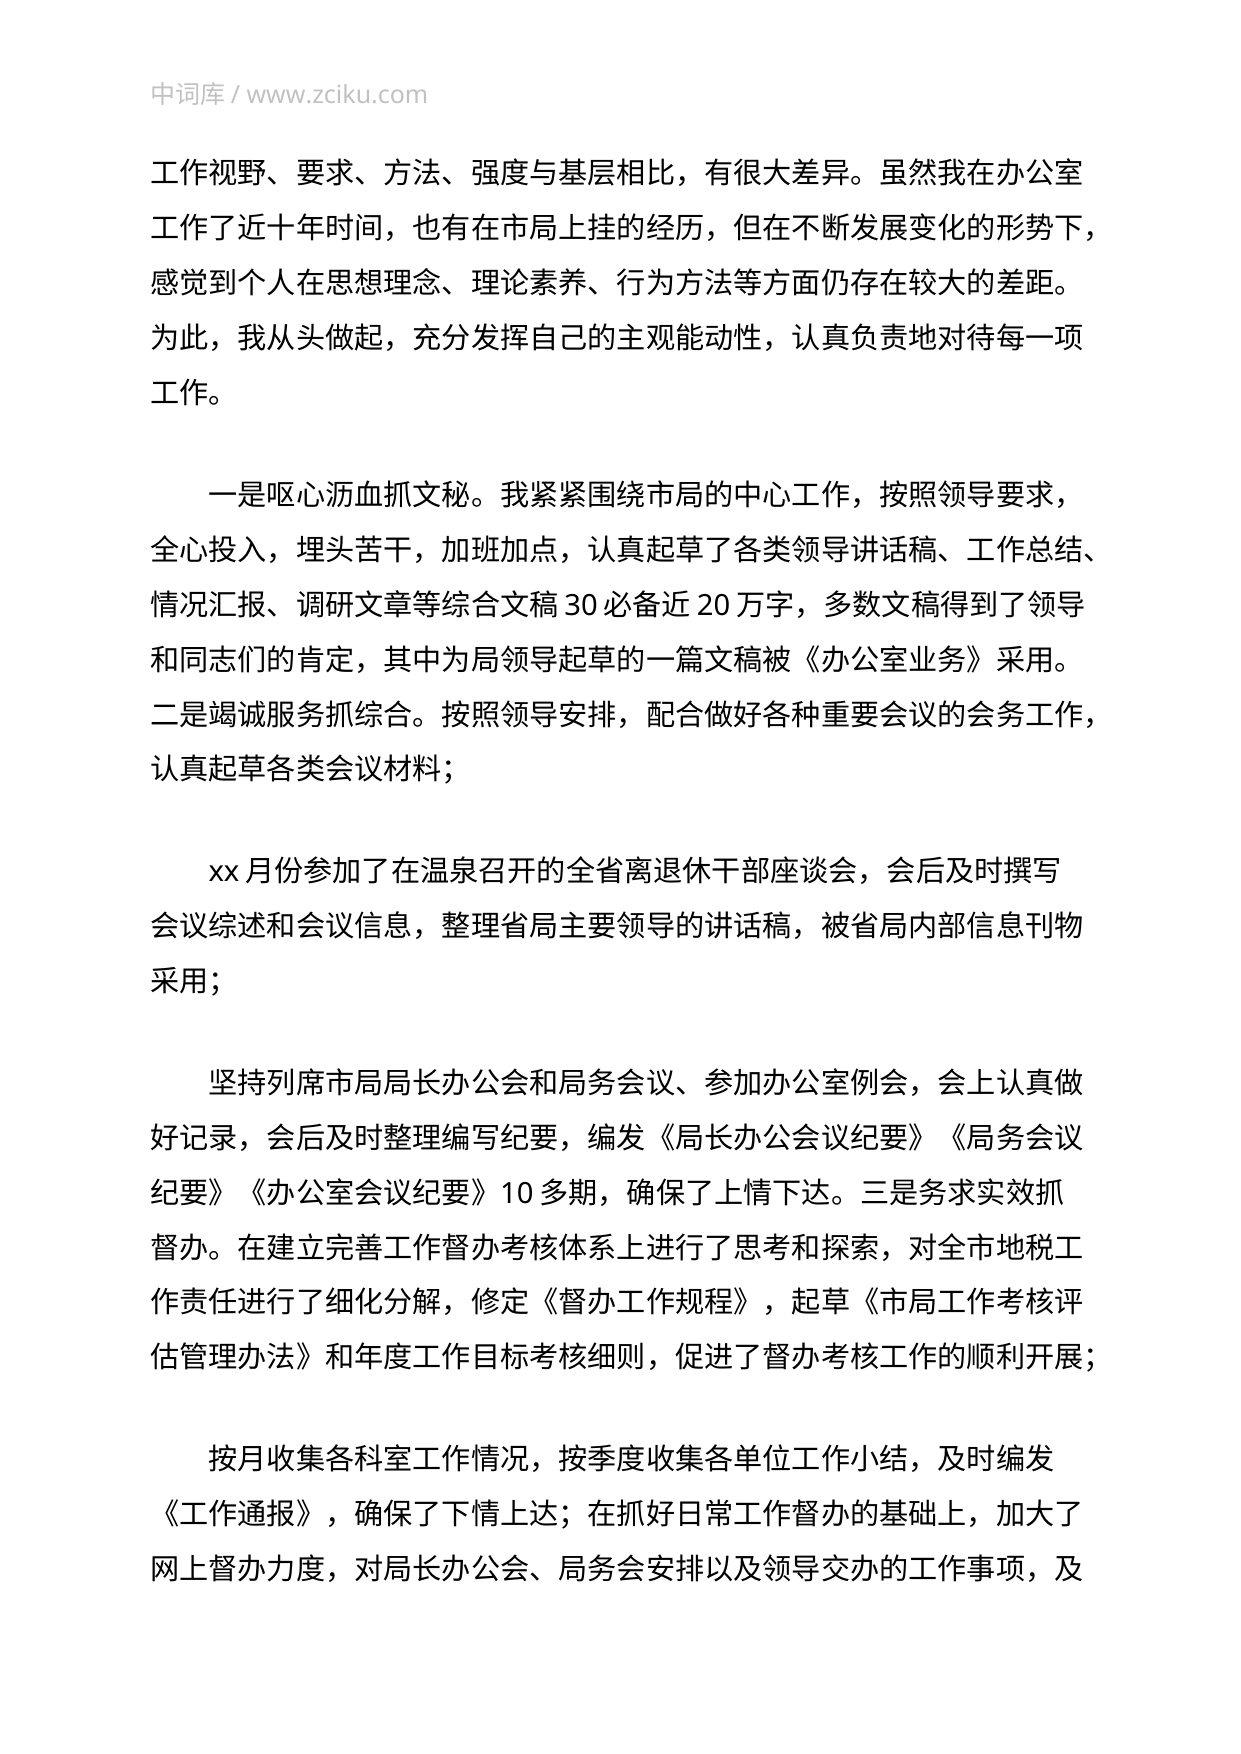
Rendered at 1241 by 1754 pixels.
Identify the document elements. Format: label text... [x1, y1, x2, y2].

text 一是呕心沥血抓文秘。我紧紧围绕市局的中心工作，按照领导要求，全心投入，埋头苦干，加班加点，认真起草了各类领导讲话稿、工作总结、情况汇报、调研文章等综合文稿30必备近20万字，多数文稿得到了领导和同志们的肯定，其中为局领导起草的一篇文稿被《办公室业务》采用。二是竭诚服务抓综合。按照领导安排，配合做好各种重要会议的会务工作，认真起草各类会议材料； [150, 471, 1090, 788]
text 坚持列席市局局长办公会和局务会议、参加办公室例会，会上认真做好记录，会后及时整理编写纪要，编发《局长办公会议纪要》《局务会议纪要》《办公室会议纪要》10多期，确保了上情下达。三是务求实效抓督办。在建立完善工作督办考核体系上进行了思考和探索，对全市地税工作责任进行了细化分解，修定《督办工作规程》，起草《市局工作考核评估管理办法》和年度工作目标考核细则，促进了督办考核工作的顺利开展； [150, 1059, 1090, 1376]
text xx月份参加了在温泉召开的全省离退休干部座谈会，会后及时撰写会议综述和会议信息，整理省局主要领导的讲话稿，被省局内部信息刊物采用； [150, 848, 1090, 1000]
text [150, 150, 1090, 412]
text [150, 1436, 1090, 1588]
